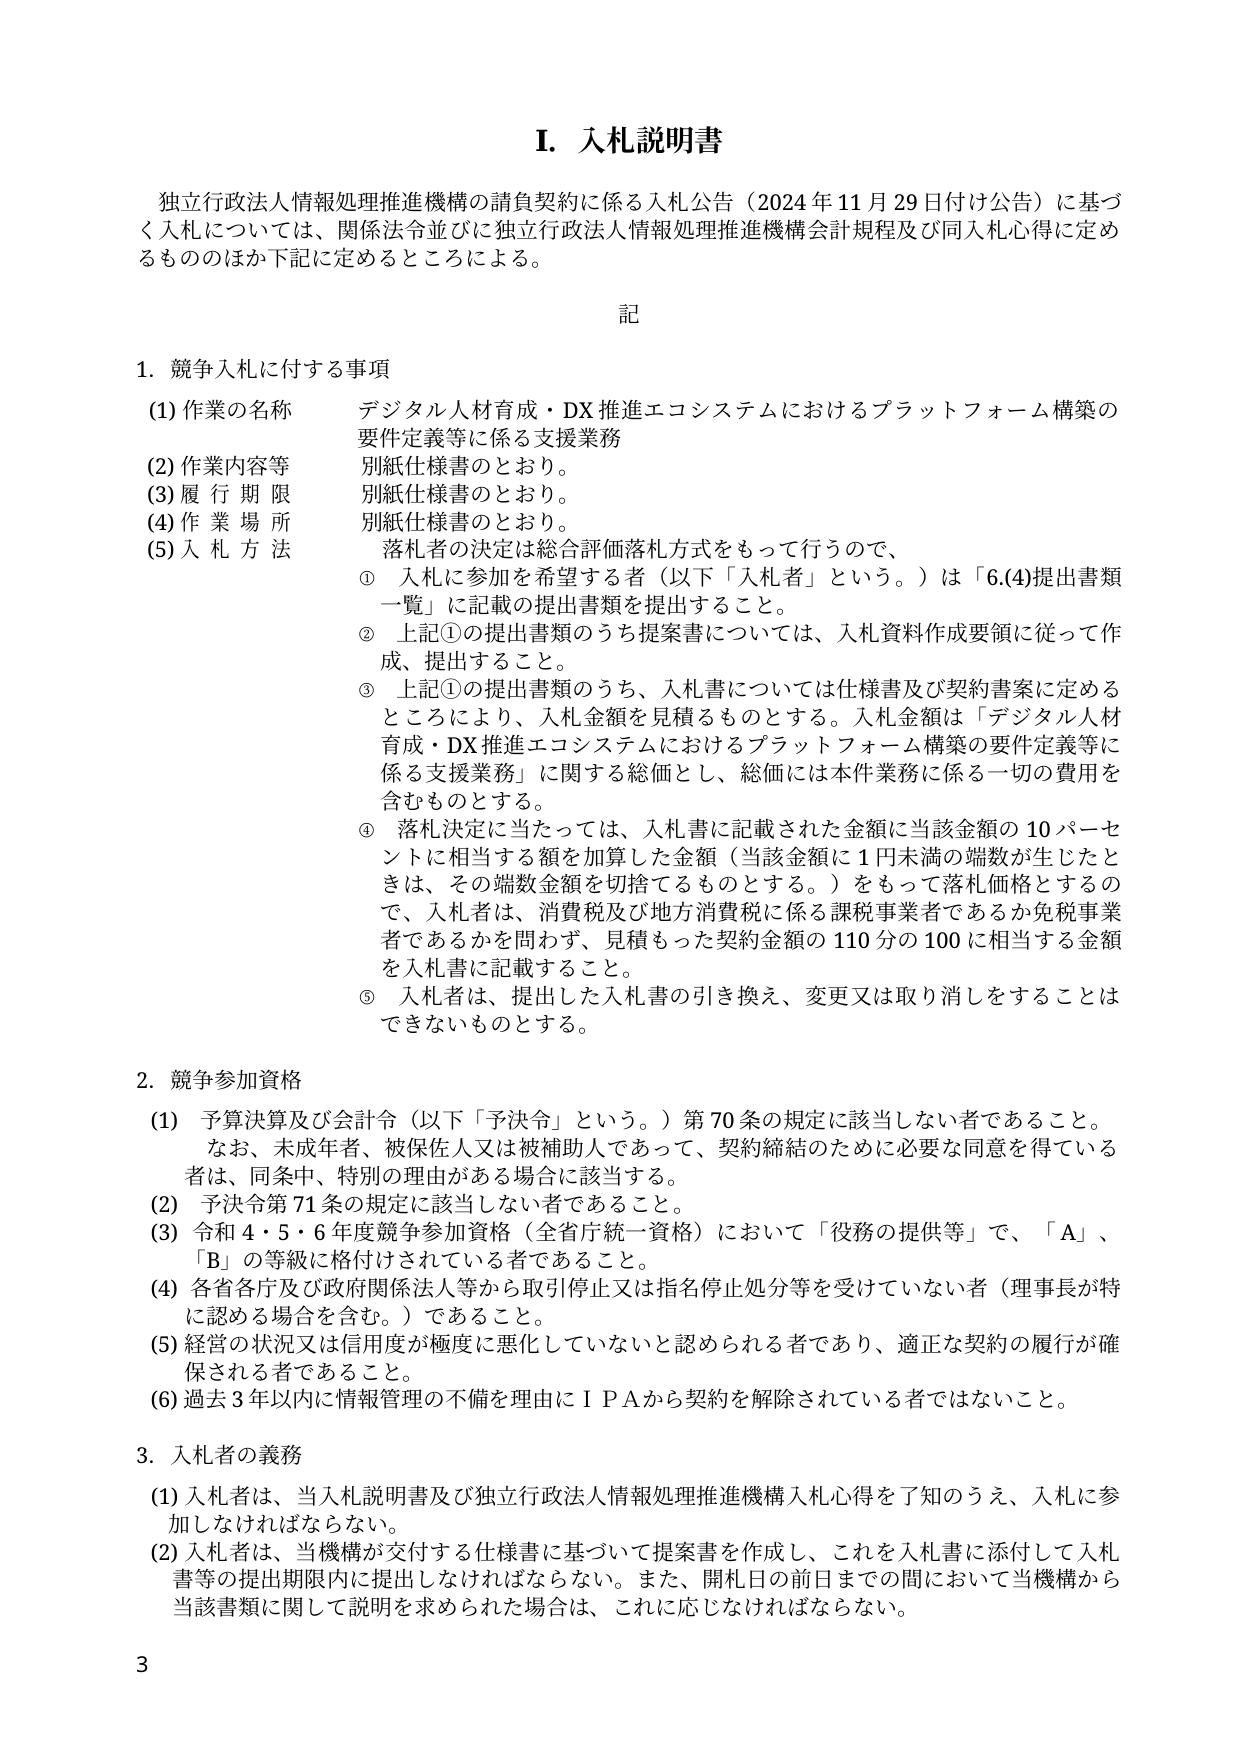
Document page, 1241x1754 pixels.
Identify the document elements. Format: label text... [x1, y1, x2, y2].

text (4) 各省各庁及び政府関係法人等から取引停止又は指名停止処分等を受けていない者（理事長が特に認める場合を含む。）であること。 [150, 1274, 1122, 1330]
text 3．入札者の義務 [136, 1441, 1122, 1469]
text ⑤ 入札者は、提出した入札書の引き換え、変更又は取り消しをすることはできないものとする。 [358, 982, 1122, 1038]
text (4) 作業場所 別紙仕様書のとおり。 [147, 508, 1122, 536]
text 記 [136, 300, 1122, 328]
text ④ 落札決定に当たっては、入札書に記載された金額に当該金額の10パーセントに相当する額を加算した金額（当該金額に1円未満の端数が生じたときは、その端数金額を切捨てるものとする。）をもって落札価格とするので、入札者は、消費税及び地方消費税に係る課税事業者であるか免税事業者であるかを問わず、見積もった契約金額の110分の100に相当する金額を入札書に記載すること。 [358, 815, 1122, 982]
text (6) 過去3年以内に情報管理の不備を理由にＩＰＡから契約を解除されている者ではないこと。 [150, 1386, 1122, 1413]
text なお、未成年者、被保佐人又は被補助人であって、契約締結のために必要な同意を得ている者は、同条中、特別の理由がある場合に該当する。 [184, 1134, 1122, 1190]
text 2．競争参加資格 [136, 1066, 1122, 1094]
text (1) 作業の名称 デジタル人材育成・DX推進エコシステムにおけるプラットフォーム構築の 要件定義等に係る支援業務 [148, 396, 1122, 452]
text (3) 令和4・5・6年度競争参加資格（全省庁統一資格）において「役務の提供等」で、「A」、「B」の等級に格付けされている者であること。 [150, 1218, 1122, 1274]
subtitle Ⅰ．入札説明書 [136, 118, 1122, 160]
text ① 入札に参加を希望する者（以下「入札者」という。）は「6.(4)提出書類一覧」に記載の提出書類を提出すること。 [358, 563, 1122, 619]
text ③ 上記①の提出書類のうち、入札書については仕様書及び契約書案に定めるところにより、入札金額を見積るものとする。入札金額は「デジタル人材育成・DX推進エコシステムにおけるプラットフォーム構築の要件定義等に係る支援業務」に関する総価とし、総価には本件業務に係る一切の費用を含むものとする。 [358, 675, 1122, 815]
text (2) 予決令第71条の規定に該当しない者であること。 [150, 1190, 1122, 1218]
text (5) 入札方法 落札者の決定は総合評価落札方式をもって行うので、 [136, 536, 1122, 563]
text 独立行政法人情報処理推進機構の請負契約に係る入札公告（2024年11月29日付け公告）に基づく入札については、関係法令並びに独立行政法人情報処理推進機構会計規程及び同入札心得に定めるもののほか下記に定めるところによる。 [136, 188, 1122, 272]
text (2) 入札者は、当機構が交付する仕様書に基づいて提案書を作成し、これを入札書に添付して入札書等の提出期限内に提出しなければならない。また、開札日の前日までの間において当機構から当該書類に関して説明を求められた場合は、これに応じなければならない。 [150, 1538, 1122, 1621]
text (5) 経営の状況又は信用度が極度に悪化していないと認められる者であり、適正な契約の履行が確保される者であること。 [150, 1330, 1122, 1386]
text (2) 作業内容等 別紙仕様書のとおり。 [147, 452, 1122, 480]
text (3) 履行期限 別紙仕様書のとおり。 [147, 480, 1122, 508]
text (1) 予算決算及び会計令（以下「予決令」という。）第70条の規定に該当しない者であること。 [150, 1106, 1122, 1134]
text 1．競争入札に付する事項 [136, 356, 1122, 383]
text (1) 入札者は、当入札説明書及び独立行政法人情報処理推進機構入札心得を了知のうえ、入札に参加しなければならない。 [151, 1482, 1122, 1538]
text ② 上記①の提出書類のうち提案書については、入札資料作成要領に従って作成、提出すること。 [358, 619, 1122, 675]
